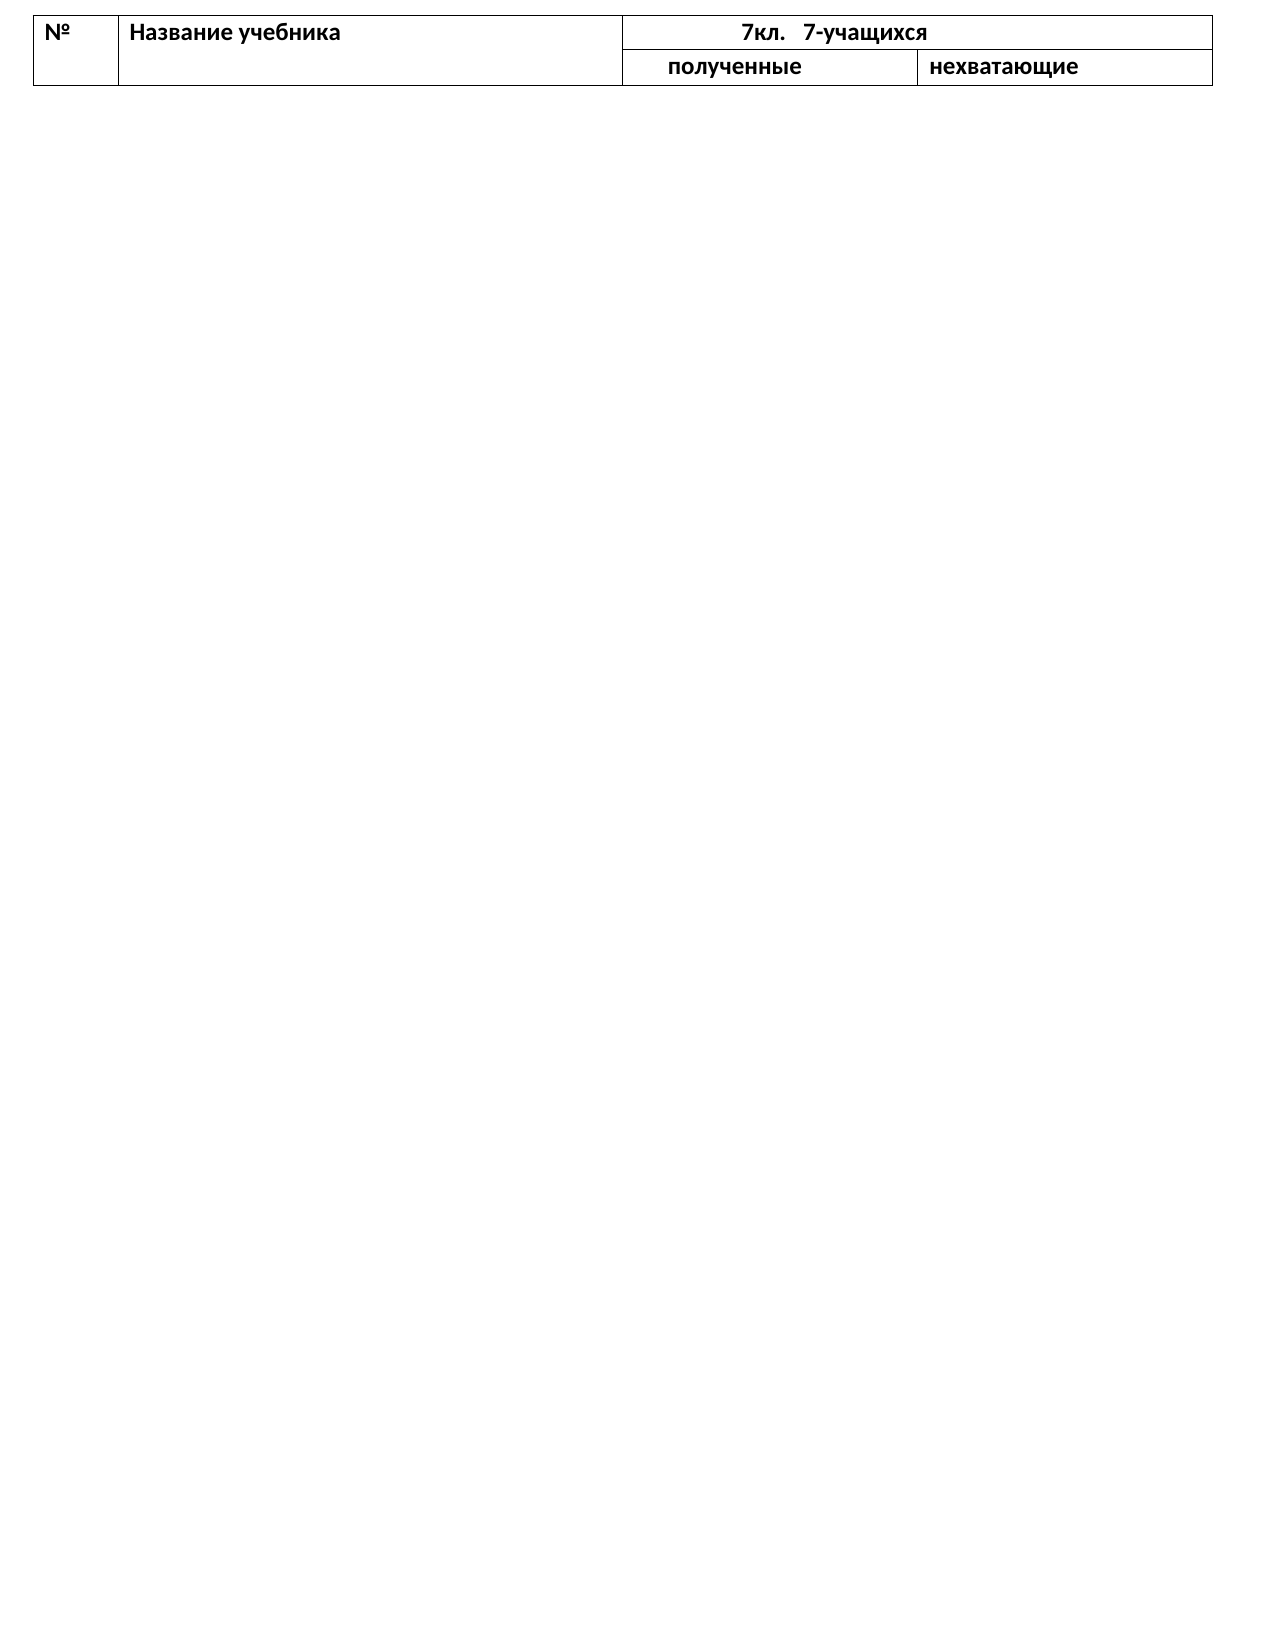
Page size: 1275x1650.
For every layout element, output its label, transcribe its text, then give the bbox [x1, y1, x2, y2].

table_header 7кл. 7-учащихся [623, 16, 1212, 49]
table_header Название учебника [119, 16, 622, 85]
table_header № [34, 16, 118, 85]
table_cell полученные [623, 50, 917, 85]
table_cell нехватающие [918, 50, 1212, 85]
